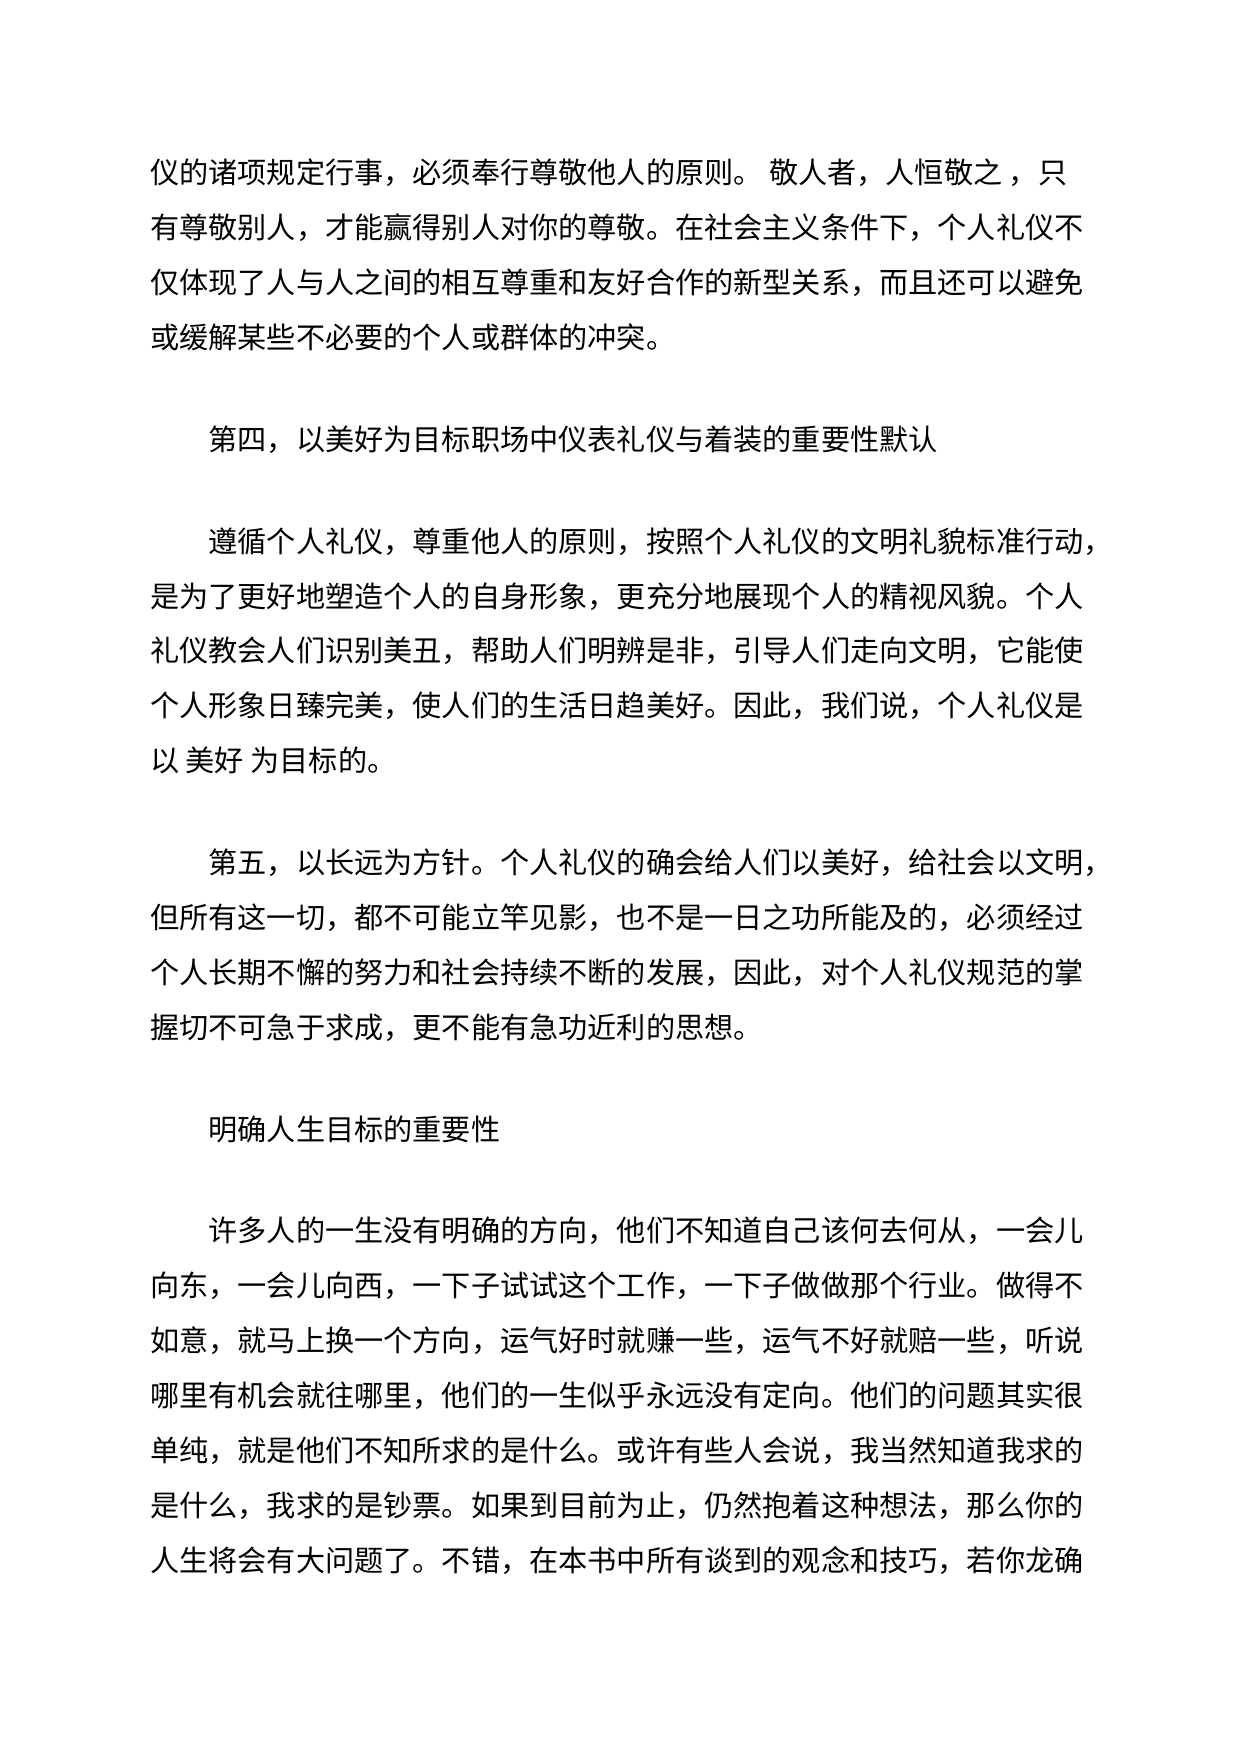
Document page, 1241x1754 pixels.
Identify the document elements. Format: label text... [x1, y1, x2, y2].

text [150, 1208, 1090, 1579]
text 遵循个人礼仪，尊重他人的原则，按照个人礼仪的文明礼貌标准行动，是为了更好地塑造个人的自身形象，更充分地展现个人的精视风貌。个人礼仪教会人们识别美丑，帮助人们明辨是非，引导人们走向文明，它能使个人形象日臻完美，使人们的生活日趋美好。因此，我们说，个人礼仪是以 美好 为目标的。 [150, 518, 1090, 780]
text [150, 150, 1090, 357]
text 第五，以长远为方针。个人礼仪的确会给人们以美好，给社会以文明，但所有这一切，都不可能立竿见影，也不是一日之功所能及的，必须经过个人长期不懈的努力和社会持续不断的发展，因此，对个人礼仪规范的掌握切不可急于求成，更不能有急功近利的思想。 [150, 839, 1090, 1047]
text 明确人生目标的重要性 [150, 1106, 1090, 1148]
text 第四，以美好为目标职场中仪表礼仪与着装的重要性默认 [150, 416, 1090, 459]
